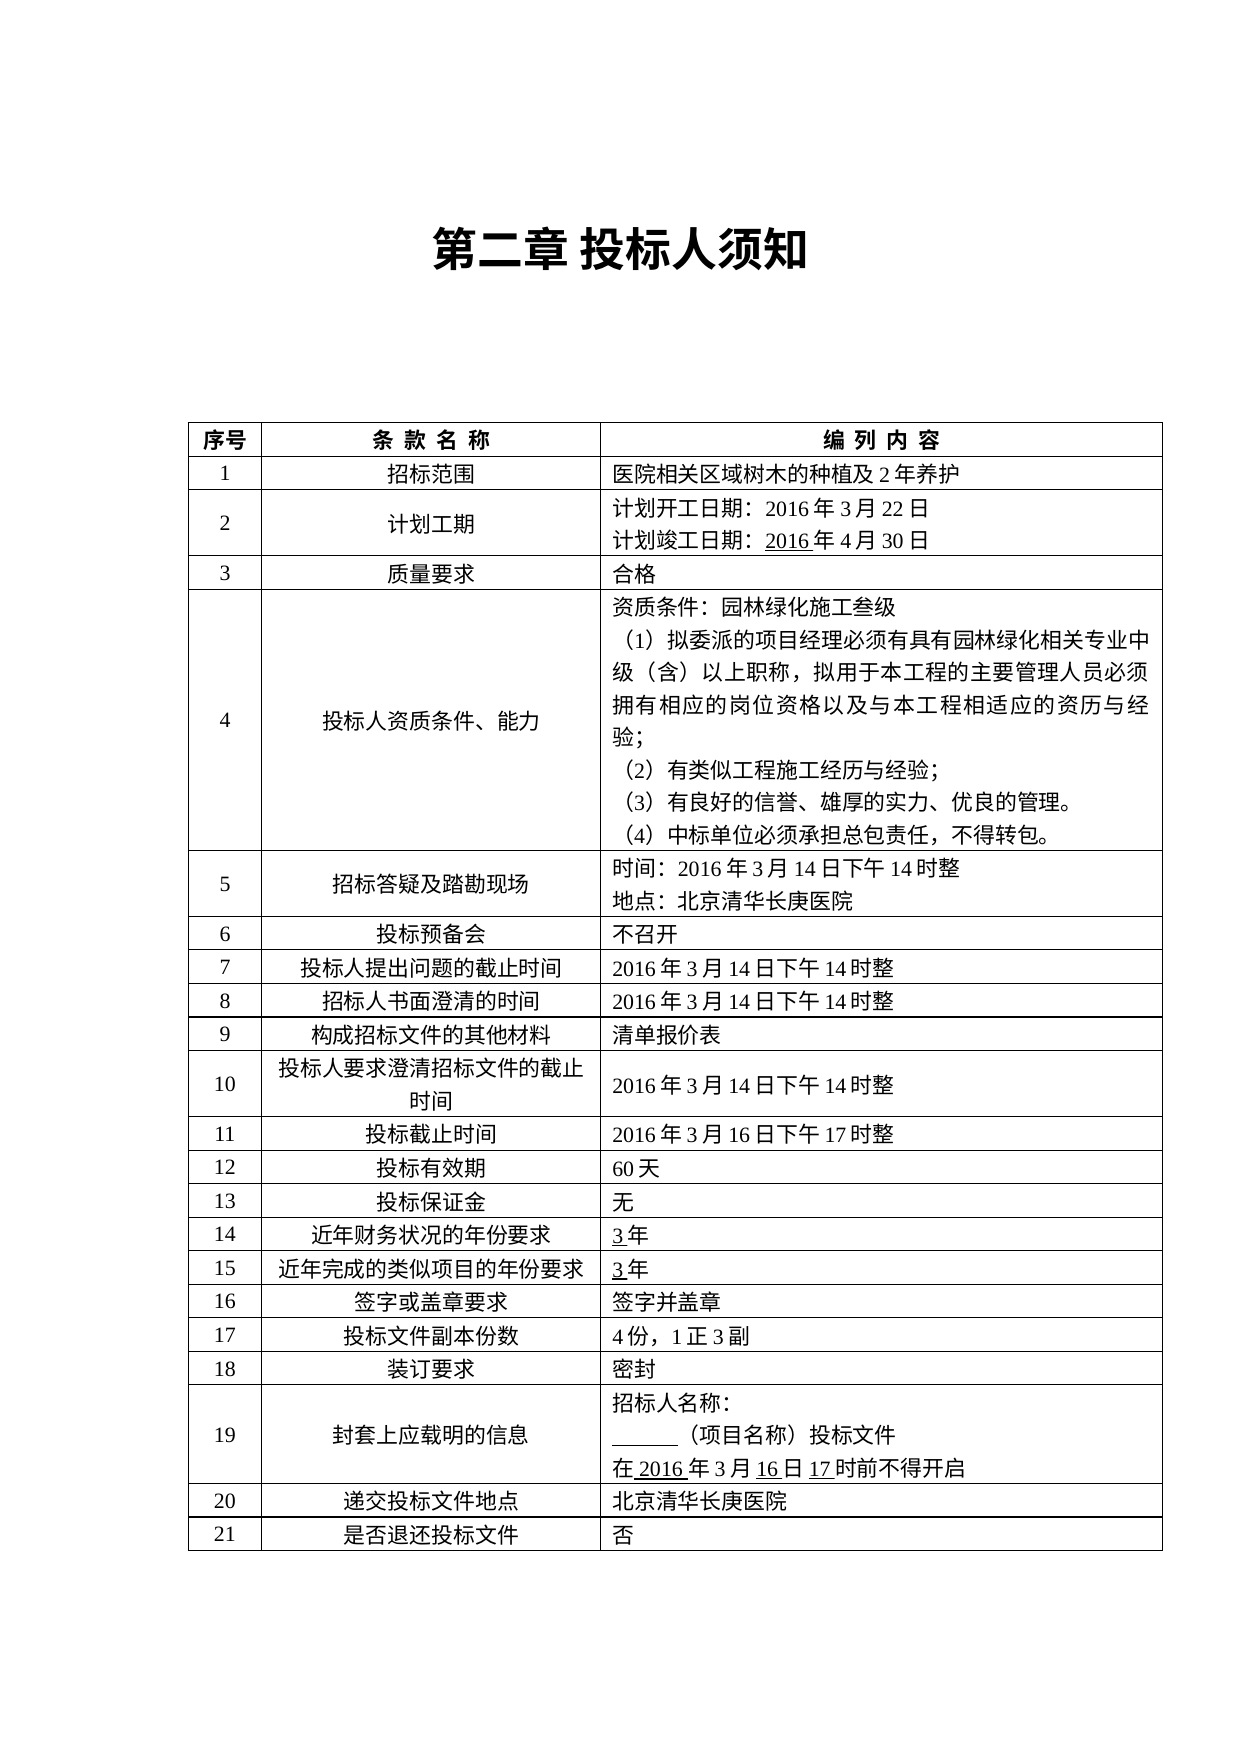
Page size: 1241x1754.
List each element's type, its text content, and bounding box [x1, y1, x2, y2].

table_cell 清单报价表 [601, 1018, 1162, 1050]
table_cell 构成招标文件的其他材料 [262, 1018, 600, 1050]
table_cell 近年财务状况的年份要求 [262, 1218, 600, 1250]
table_cell 封套上应载明的信息 [262, 1385, 600, 1483]
table_cell 18 [189, 1352, 261, 1384]
table_cell 投标人资质条件、能力 [262, 590, 600, 850]
table_cell 投标人提出问题的截止时间 [262, 950, 600, 983]
table_cell 资质条件：园林绿化施工叁级 （1）拟委派的项目经理必须有具有园林绿化相关专业中级（含）以上职称，拟用于本工程的主要管理人员必须拥有相应的岗位资格以及与本工程相适应的资历与经验； （2）有类似工程施工经历与经验； （3）有良好的信誉、雄厚的实力、优良的管理。 （4）中标单位必须承担总包责任，不得转包。 [601, 590, 1162, 850]
table_cell 招标答疑及踏勘现场 [262, 851, 600, 916]
table_cell 不召开 [601, 917, 1162, 949]
table_cell 无 [601, 1184, 1162, 1217]
table_cell 投标文件副本份数 [262, 1318, 600, 1351]
table_cell 合格 [601, 556, 1162, 589]
table_cell 1 [189, 457, 261, 489]
table_cell 质量要求 [262, 556, 600, 589]
table_cell 北京清华长庚医院 [601, 1484, 1162, 1516]
table_cell 8 [189, 984, 261, 1016]
table_cell 60天 [601, 1151, 1162, 1183]
table_cell 招标人名称： （项目名称）投标文件 在 2016 年3月16日17时前不得开启 [601, 1385, 1162, 1483]
table_cell 投标预备会 [262, 917, 600, 949]
table_cell 6 [189, 917, 261, 949]
subtitle 第二章 投标人须知 [187, 197, 1053, 295]
table_cell 9 [189, 1018, 261, 1050]
table_cell 时间：2016年3月14日下午14时整 地点：北京清华长庚医院 [601, 851, 1162, 916]
table_cell 密封 [601, 1352, 1162, 1384]
table_cell 20 [189, 1484, 261, 1516]
table_cell 10 [189, 1051, 261, 1116]
table_cell 15 [189, 1251, 261, 1284]
table_cell 21 [189, 1518, 261, 1550]
table_cell 招标人书面澄清的时间 [262, 984, 600, 1016]
table_cell 19 [189, 1385, 261, 1483]
table_cell 2 [189, 490, 261, 555]
table_cell 2016年3月14日下午14时整 [601, 950, 1162, 983]
table_cell 14 [189, 1218, 261, 1250]
table_cell 签字并盖章 [601, 1285, 1162, 1317]
table_cell 2016年3月16日下午17时整 [601, 1117, 1162, 1149]
table_cell 递交投标文件地点 [262, 1484, 600, 1516]
table_cell 是否退还投标文件 [262, 1518, 600, 1550]
table_cell 2016年3月14日下午14时整 [601, 1051, 1162, 1116]
table_cell 计划工期 [262, 490, 600, 555]
table_cell 12 [189, 1151, 261, 1183]
table_cell 11 [189, 1117, 261, 1149]
table_cell 7 [189, 950, 261, 983]
table_cell 13 [189, 1184, 261, 1217]
table_cell 投标人要求澄清招标文件的截止时间 [262, 1051, 600, 1116]
table_header 编 列 内 容 [601, 423, 1162, 456]
table_header 条 款 名 称 [262, 423, 600, 456]
table_cell 17 [189, 1318, 261, 1351]
table_cell 近年完成的类似项目的年份要求 [262, 1251, 600, 1284]
table_cell 3年 [601, 1218, 1162, 1250]
table_cell 装订要求 [262, 1352, 600, 1384]
table_cell 16 [189, 1285, 261, 1317]
table_cell 4 [189, 590, 261, 850]
table_cell 否 [601, 1518, 1162, 1550]
table_cell 投标保证金 [262, 1184, 600, 1217]
table_cell 5 [189, 851, 261, 916]
table_cell 签字或盖章要求 [262, 1285, 600, 1317]
table_cell 医院相关区域树木的种植及2年养护 [601, 457, 1162, 489]
table_cell 投标有效期 [262, 1151, 600, 1183]
table_cell 2016年3月14日下午14时整 [601, 984, 1162, 1016]
table_header 序号 [189, 423, 261, 456]
table_cell 计划开工日期：2016年 3月22日 计划竣工日期：2016年 4月30日 [601, 490, 1162, 555]
table_cell 3年 [601, 1251, 1162, 1284]
table_cell 4份，1正3副 [601, 1318, 1162, 1351]
table_cell 3 [189, 556, 261, 589]
table_cell 招标范围 [262, 457, 600, 489]
table_cell 投标截止时间 [262, 1117, 600, 1149]
